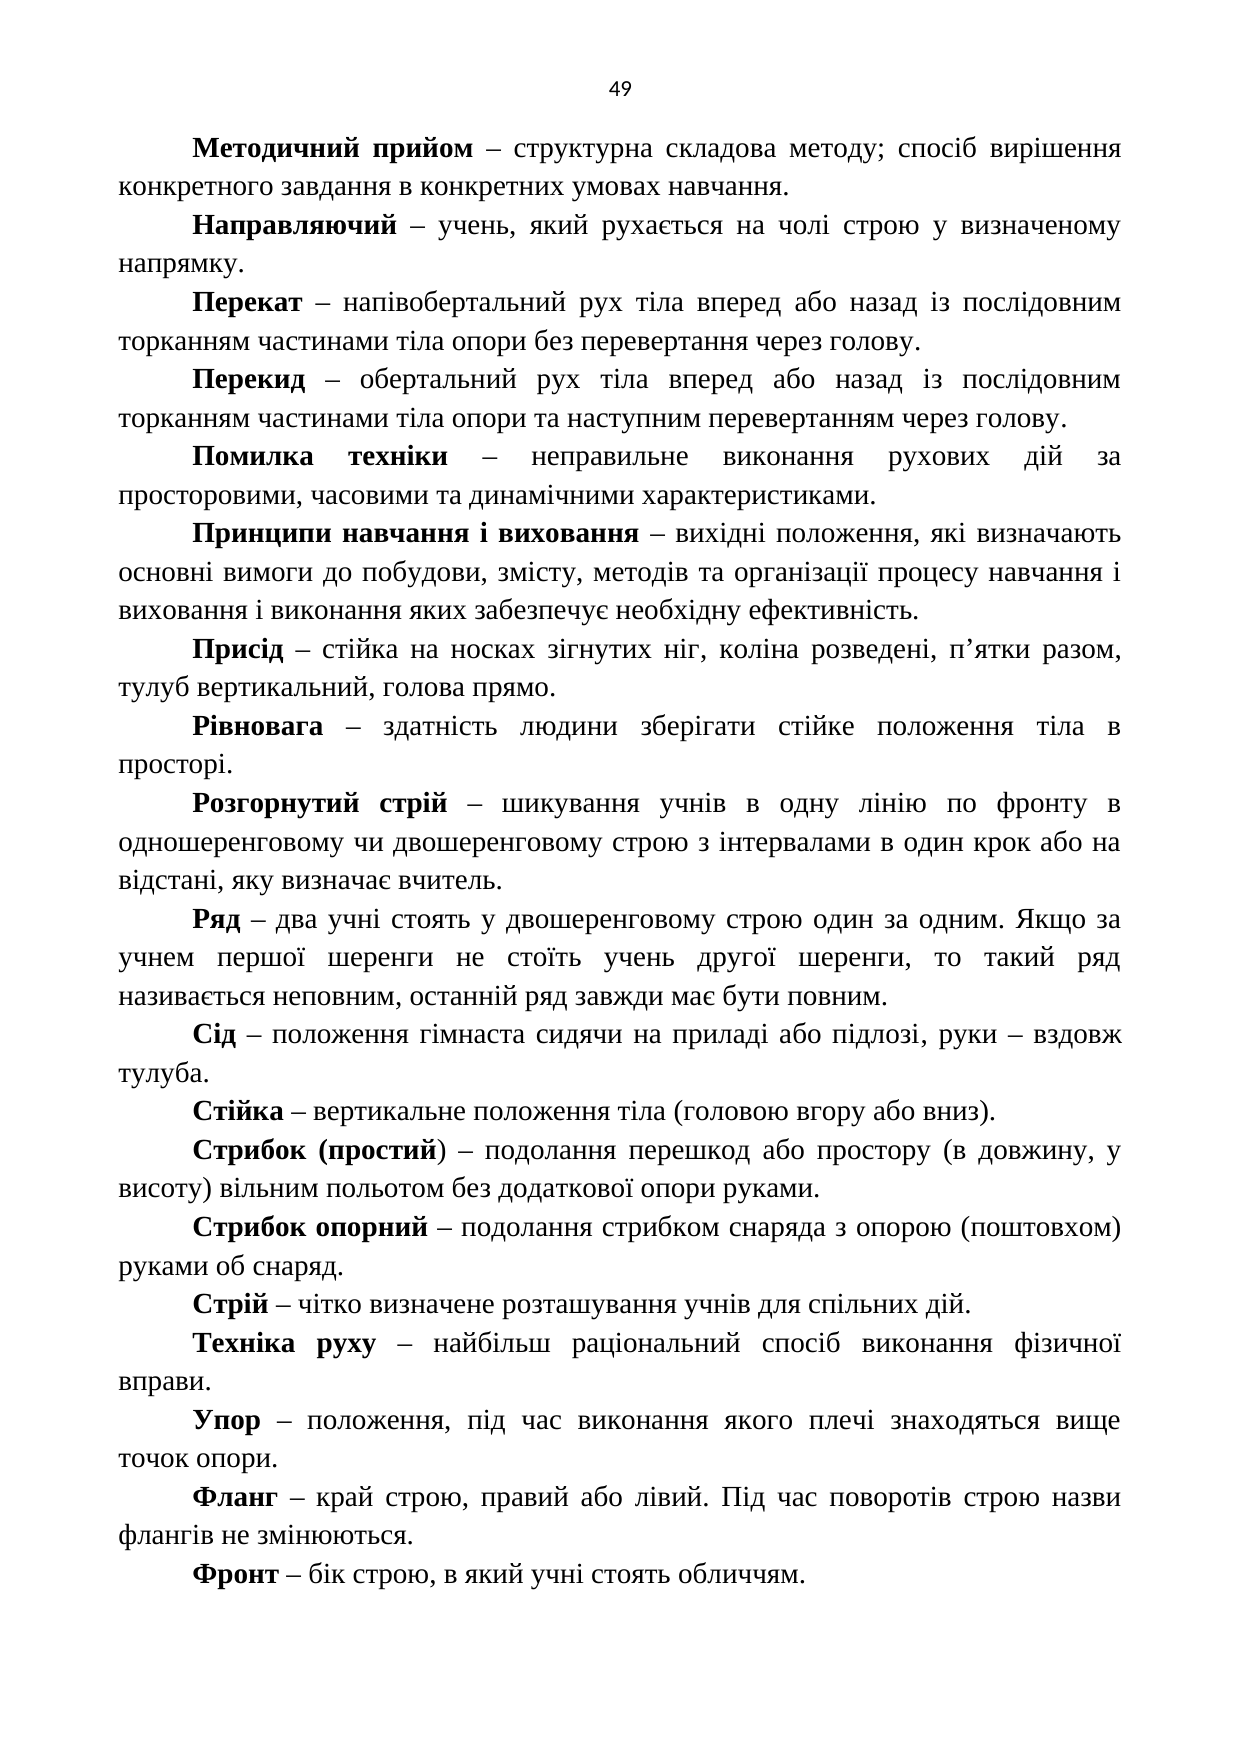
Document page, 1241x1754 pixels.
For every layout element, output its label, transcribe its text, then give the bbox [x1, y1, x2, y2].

list Направляючий – учень, який рухається на чолі строю у визначеному напрямку. [118, 207, 1122, 279]
list Фронт – бік строю, в який учні стоять обличчям. [118, 1556, 1122, 1589]
list Методичний прийом – структурна складова методу; спосіб вирішення конкретного завдання в конкретних умовах навчання. [118, 130, 1122, 202]
list Принципи навчання і виховання – вихідні положення, які визначають основні вимоги до побудови, змісту, методів та організації процесу навчання і виховання і виконання яких забезпечує необхідну ефективність. [118, 515, 1122, 626]
text Перекат – напівобертальний рух тіла вперед або назад із послідовним торканням частинами тіла опори без перевертання через голову. [118, 284, 1122, 356]
text Перекид – обертальний рух тіла вперед або назад із послідовним торканням частинами тіла опори та наступним перевертанням через голову. [118, 361, 1122, 433]
list Упор – положення, під час виконання якого плечі знаходяться вище точок опори. [118, 1402, 1122, 1474]
list Ряд – два учні стоять у двошеренговому строю один за одним. Якщо за учнем першої шеренги не стоїть учень другої шеренги, то такий ряд називається неповним, останній ряд завжди має бути повним. [118, 901, 1122, 1011]
list Рівновага – здатність людини зберігати стійке положення тіла в просторі. [118, 708, 1122, 780]
list Стрій – чітко визначене розташування учнів для спільних дій. [118, 1286, 1122, 1320]
list Стрибок (простий) – подолання перешкод або простору (в довжину, у висоту) вільним польотом без додаткової опори руками. [118, 1132, 1122, 1204]
list Стійка – вертикальне положення тіла (головою вгору або вниз). [118, 1093, 1122, 1127]
list Фланг – край строю, правий або лівий. Під час поворотів строю назви флангів не змінюються. [118, 1479, 1122, 1551]
list Помилка техніки – неправильне виконання рухових дій за просторовими, часовими та динамічними характеристиками. [118, 438, 1122, 510]
text Присід – стійка на носках зігнутих ніг, коліна розведені, п’ятки разом, тулуб вертикальний, голова прямо. [118, 631, 1122, 703]
list Техніка руху – найбільш раціональний спосіб виконання фізичної вправи. [118, 1325, 1122, 1397]
list Стрибок опорний – подолання стрибком снаряда з опорою (поштовхом) руками об снаряд. [118, 1209, 1122, 1281]
list Розгорнутий стрій – шикування учнів в одну лінію по фронту в одношеренговому чи двошеренговому строю з інтервалами в один крок або на відстані, яку визначає вчитель. [118, 785, 1122, 896]
text Сід – положення гімнаста сидячи на приладі або підлозі, руки – вздовж тулуба. [118, 1016, 1122, 1088]
